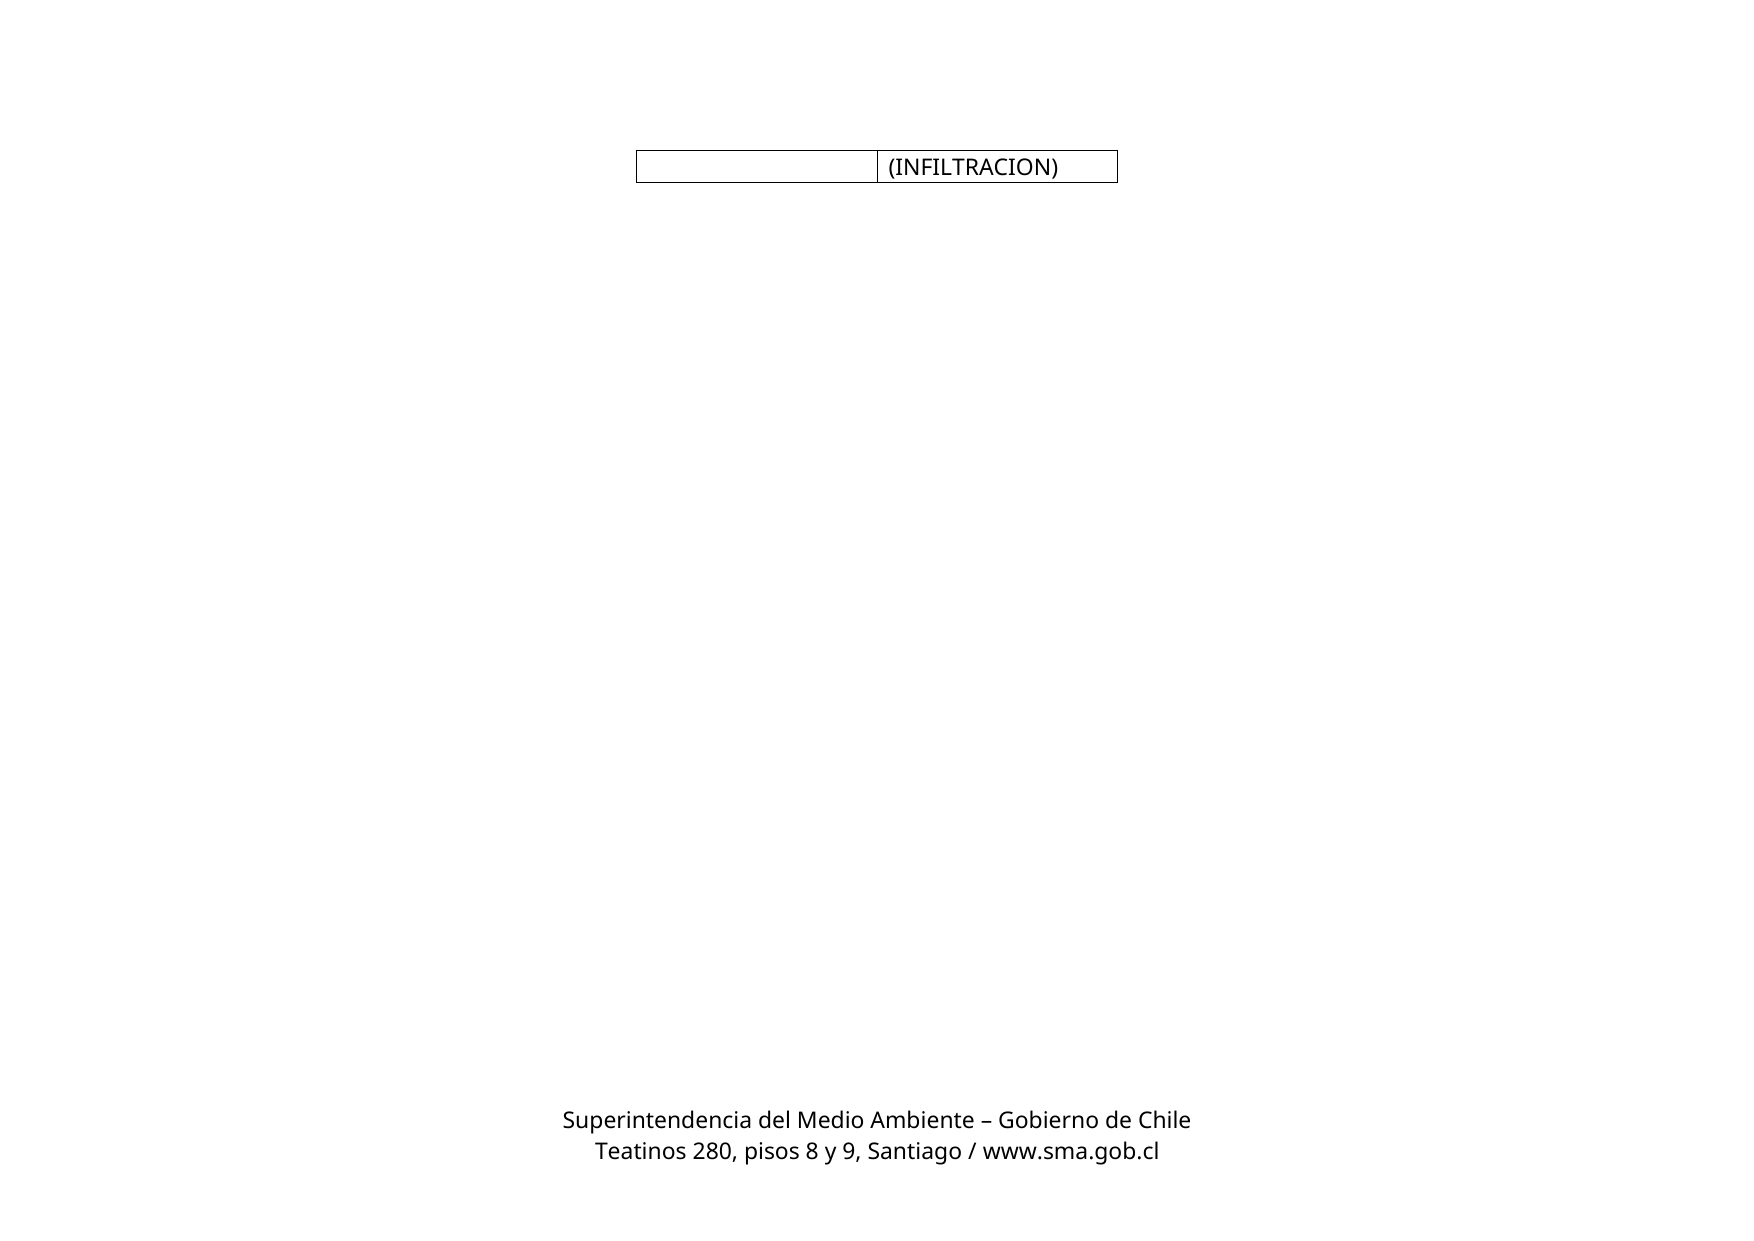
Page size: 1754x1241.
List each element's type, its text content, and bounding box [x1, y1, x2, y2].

table_cell 1 [637, 151, 877, 182]
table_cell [878, 151, 1117, 182]
